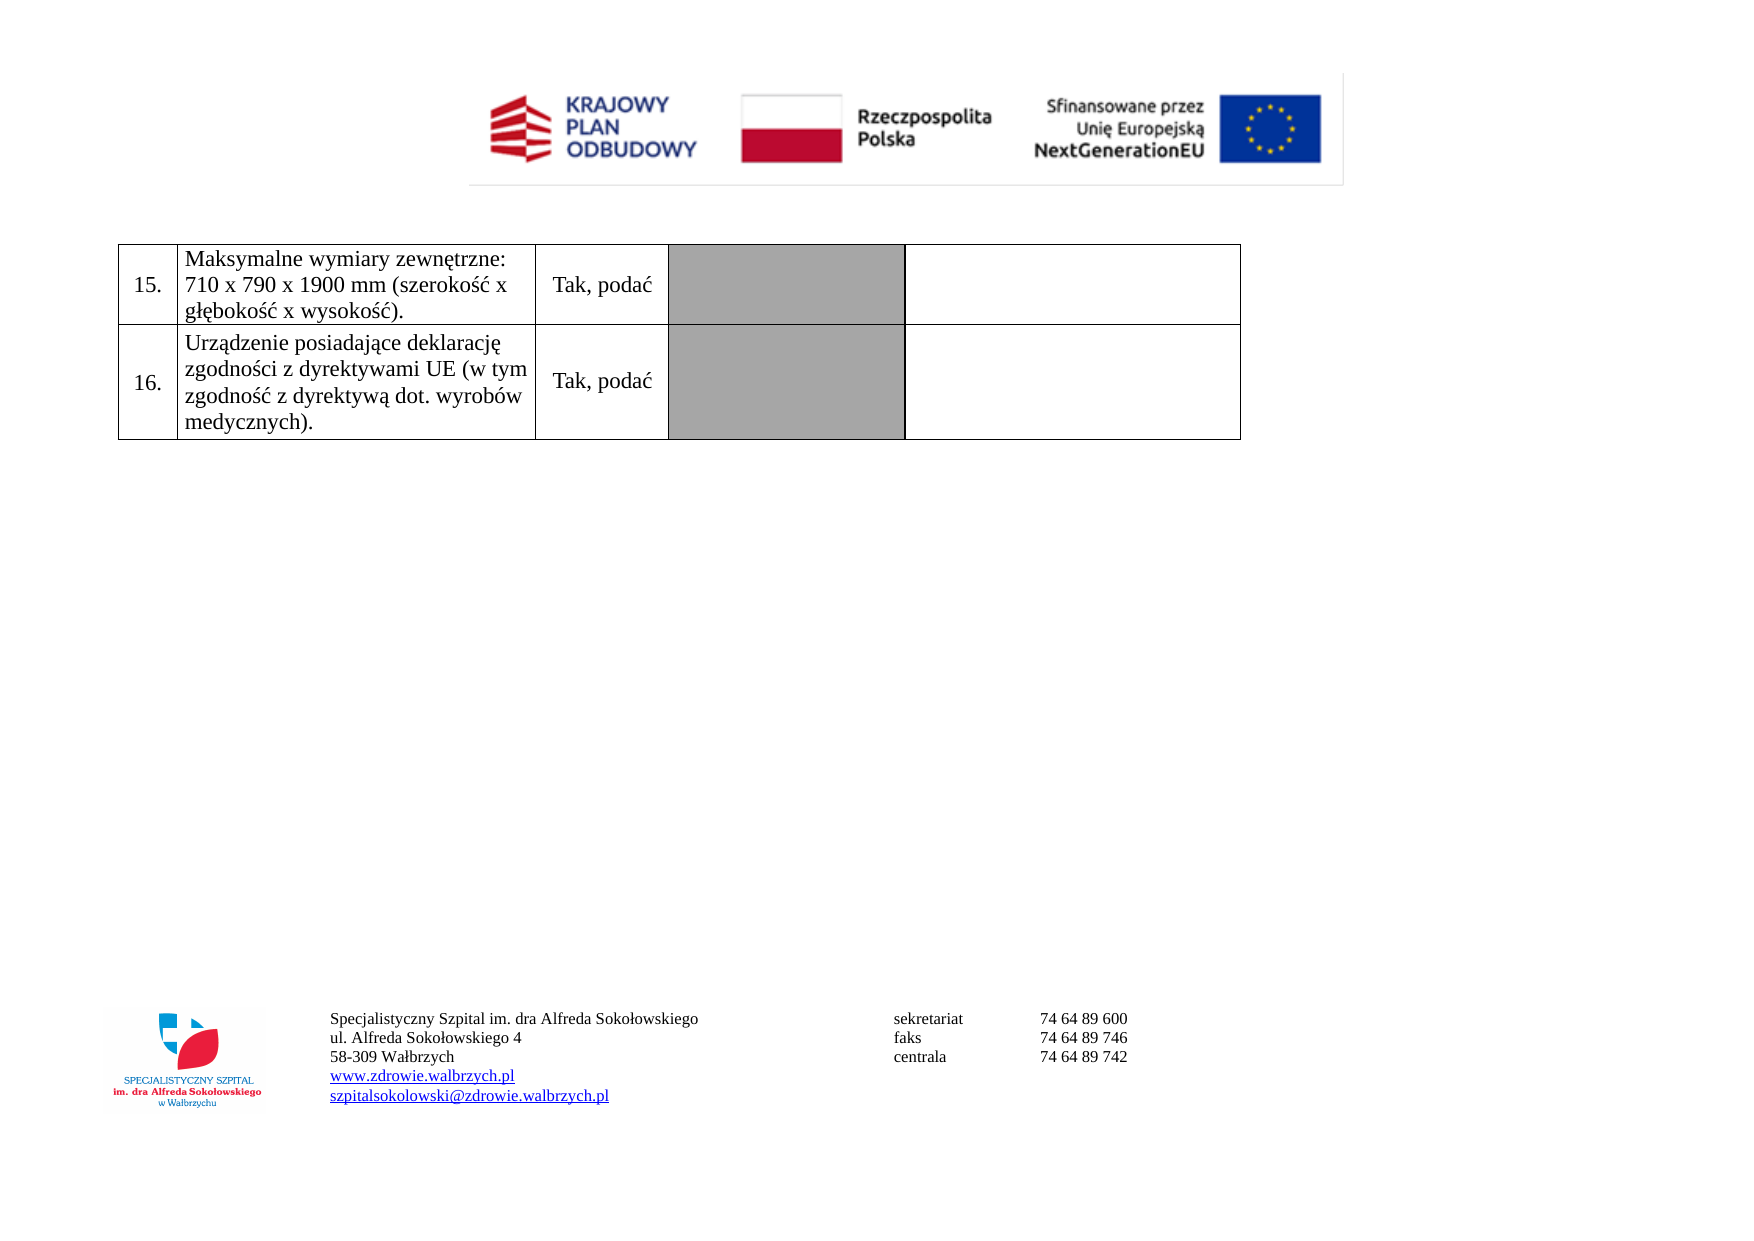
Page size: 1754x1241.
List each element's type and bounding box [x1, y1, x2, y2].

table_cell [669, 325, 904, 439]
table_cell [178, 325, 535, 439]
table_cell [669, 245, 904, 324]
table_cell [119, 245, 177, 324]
picture [469, 73, 1344, 187]
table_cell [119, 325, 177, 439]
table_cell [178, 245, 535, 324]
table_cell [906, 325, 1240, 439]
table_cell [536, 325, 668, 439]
picture [102, 1007, 267, 1114]
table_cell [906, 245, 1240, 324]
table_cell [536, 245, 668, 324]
